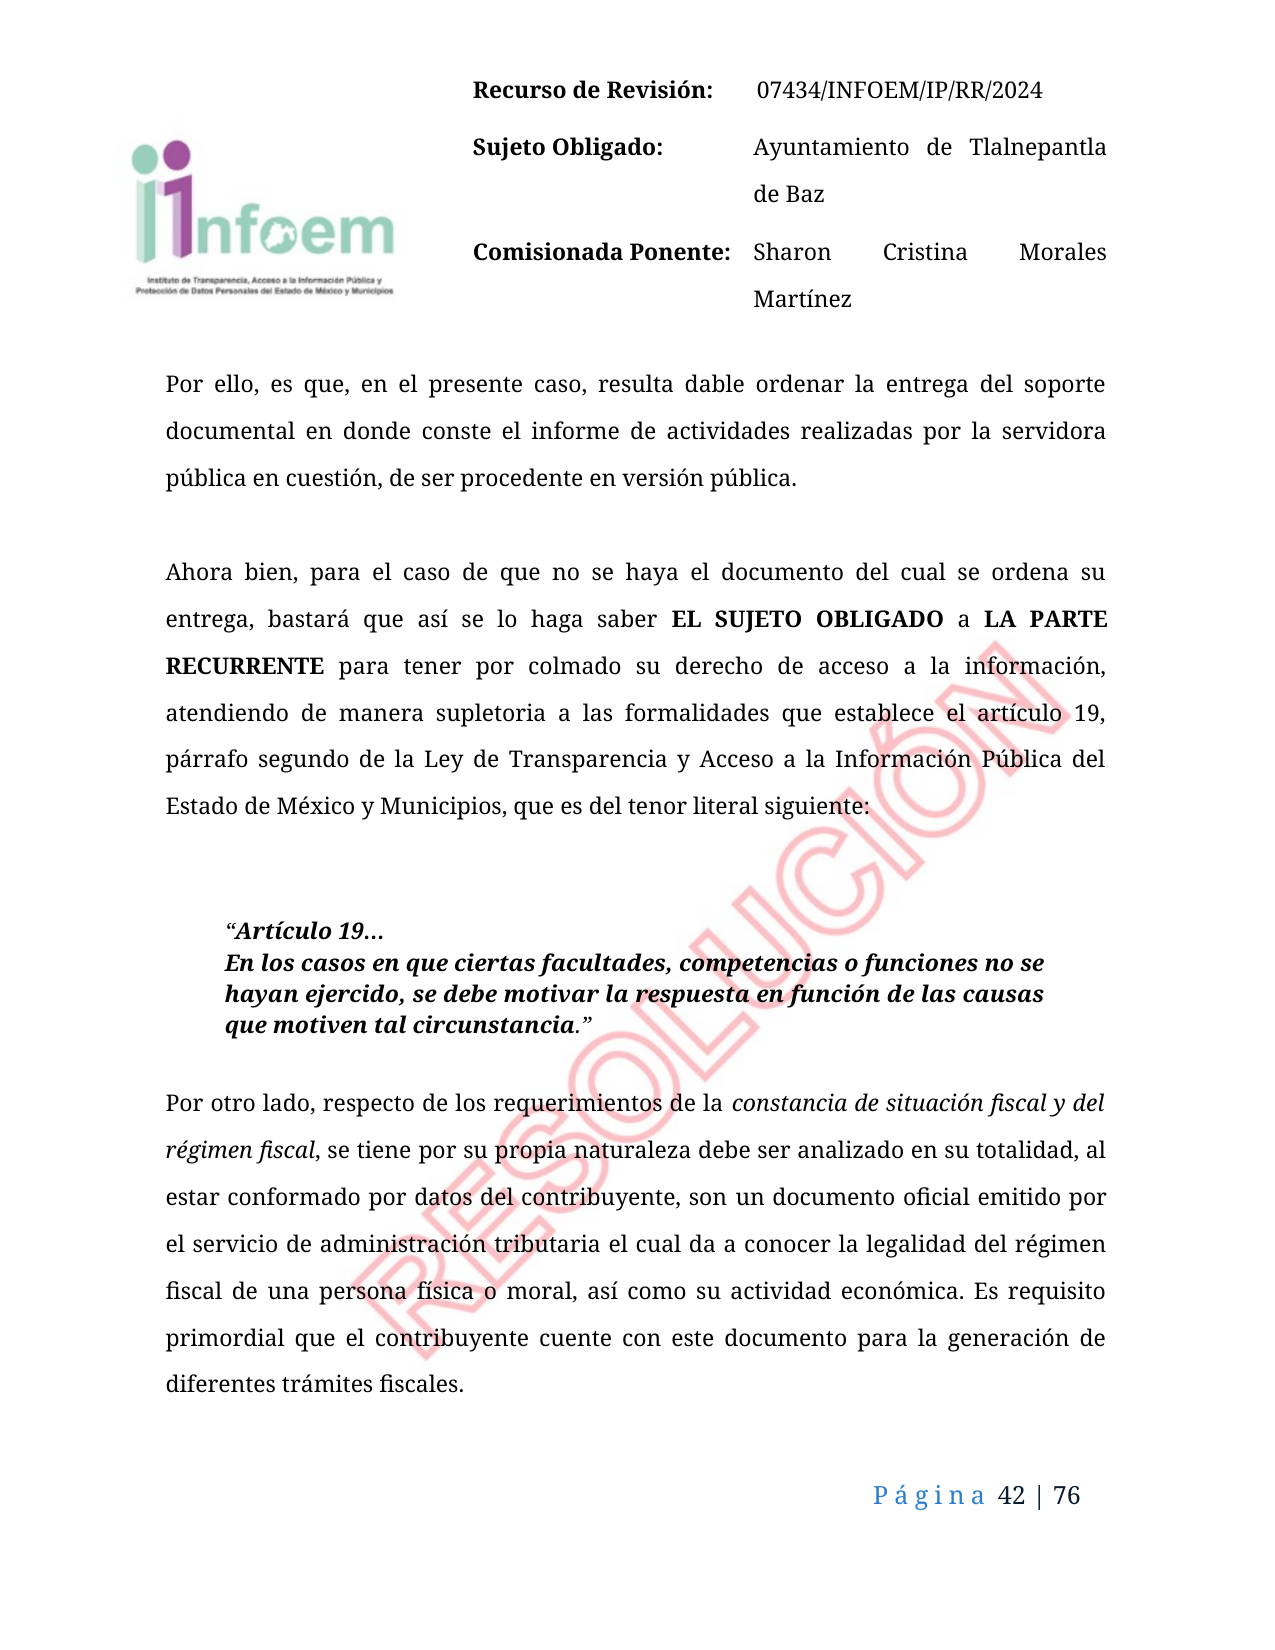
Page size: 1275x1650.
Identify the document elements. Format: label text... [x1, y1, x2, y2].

text Por ello, es que, en el presente caso, resulta dable ordenar la entrega del soporte documental en donde conste el informe de actividades realizadas por la servidora pública en cuestión, de ser procedente en versión pública. [165, 368, 1107, 493]
text Ahora bien, para el caso de que no se haya el documento del cual se ordena su entrega, bastará que así se lo haga saber EL SUJETO OBLIGADO a LA PARTE RECURRENTE para tener por colmado su derecho de acceso a la información, atendiendo de manera supletoria a las formalidades que establece el artículo 19, párrafo segundo de la Ley de Transparencia y Acceso a la Información Pública del Estado de México y Municipios, que es del tenor literal siguiente: [165, 556, 1107, 821]
title En los casos en que ciertas facultades, competencias o funciones no se hayan ejercido, se debe motivar la respuesta en función de las causas que motiven tal circunstancia.” [224, 946, 1048, 1040]
picture [2, 76, 1275, 1650]
text Por otro lado, respecto de los requerimientos de la constancia de situación fiscal y del régimen fiscal, se tiene por su propia naturaleza debe ser analizado en su totalidad, al estar conformado por datos del contribuyente, son un documento oficial emitido por el servicio de administración tributaria el cual da a conocer la legalidad del régimen fiscal de una persona física o moral, así como su actividad económica. Es requisito primordial que el contribuyente cuente con este documento para la generación de diferentes trámites fiscales. [165, 1087, 1107, 1399]
title “Artículo 19… [224, 915, 1048, 946]
